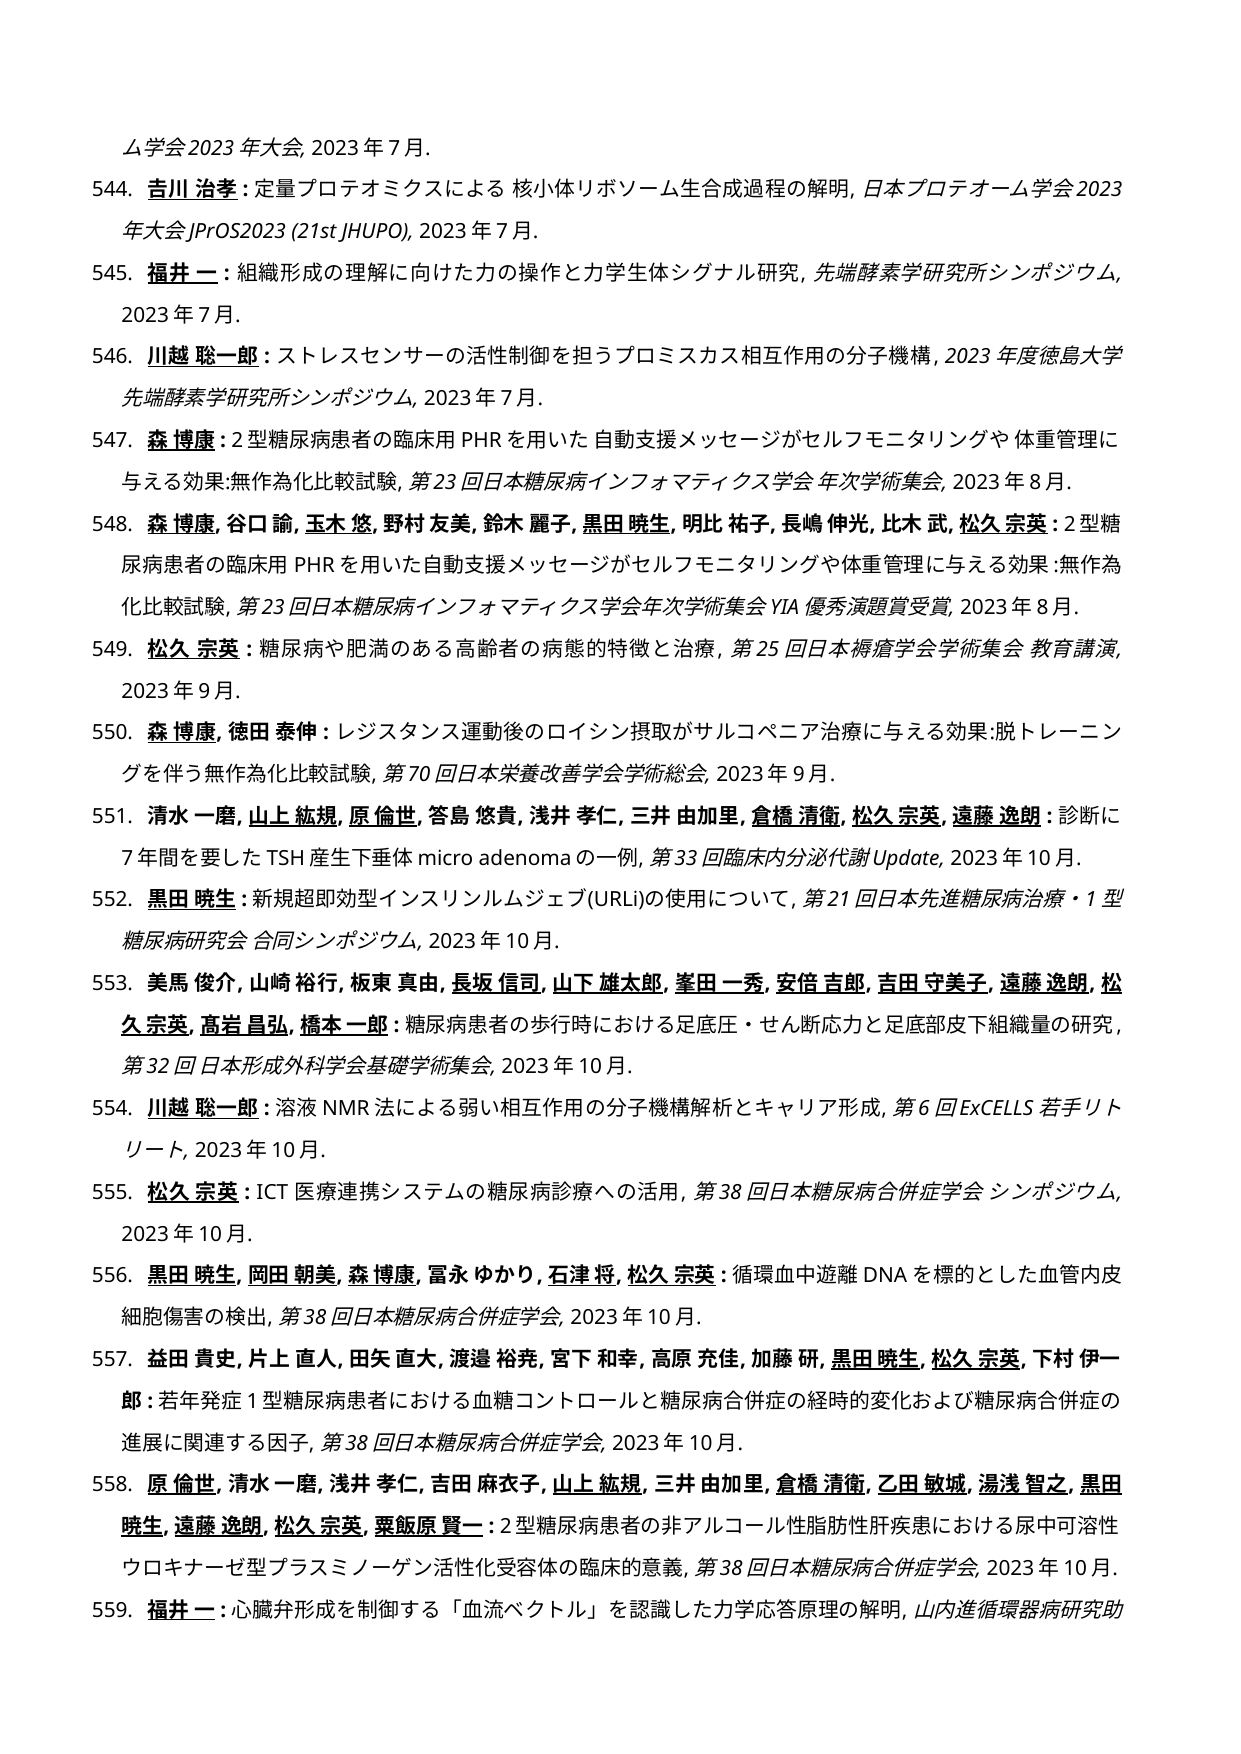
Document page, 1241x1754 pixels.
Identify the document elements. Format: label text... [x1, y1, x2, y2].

list 川越 聡一郎 : 溶液NMR法による弱い相互作用の分子機構解析とキャリア形成, 第6回ExCELLS若手リトリート, 2023年10月. [92, 1086, 1122, 1169]
list 清水 一磨, 山上 紘規, 原 倫世, 答島 悠貴, 浅井 孝仁, 三井 由加里, 倉橋 清衛, 松久 宗英, 遠藤 逸朗 : 診断に7年間を要したTSH産生下垂体micro adenomaの一例, 第33回臨床内分泌代謝Update, 2023年10月. [92, 793, 1122, 877]
list 森 博康, 谷口 諭, 玉木 悠, 野村 友美, 鈴木 麗子, 黒田 暁生, 明比 祐子, 長嶋 伸光, 比木 武, 松久 宗英 : 2型糖尿病患者の臨床用PHRを用いた自動支援メッセージがセルフモニタリングや体重管理に与える効果:無作為化比較試験, 第23回日本糖尿病インフォマティクス学会年次学術集会 YIA優秀演題賞受賞, 2023年8月. [92, 501, 1122, 626]
list 川越 聡一郎 : ストレスセンサーの活性制御を担うプロミスカス相互作⽤の分⼦機構, 2023年度徳島⼤学先端酵素学研究所シンポジウム, 2023年7月. [92, 334, 1122, 417]
list 森 博康 : 2型糖尿病患者の臨床用PHRを用いた 自動支援メッセージがセルフモニタリングや 体重管理に与える効果:無作為化比較試験, 第23回日本糖尿病インフォマティクス学会 年次学術集会, 2023年8月. [92, 417, 1122, 501]
list 黒田 暁生 : 新規超即効型インスリンルムジェブ(URLi)の使用について, 第21回日本先進糖尿病治療・1型糖尿病研究会 合同シンポジウム, 2023年10月. [92, 877, 1122, 961]
list 美馬 俊介, 山崎 裕行, 板東 真由, 長坂 信司, 山下 雄太郎, 峯田 一秀, 安倍 吉郎, 吉田 守美子, 遠藤 逸朗, 松久 宗英, 髙岩 昌弘, 橋本 一郎 : 糖尿病患者の歩行時における足底圧・せん断応力と足底部皮下組織量の研究, 第32回 日本形成外科学会基礎学術集会, 2023年10月. [92, 961, 1122, 1086]
list 森 博康, 徳田 泰伸 : レジスタンス運動後のロイシン摂取がサルコペニア治療に与える効果:脱トレーニングを伴う無作為化比較試験, 第70回日本栄養改善学会学術総会, 2023年9月. [92, 710, 1122, 793]
list 松久 宗英 : ICT 医療連携システムの糖尿病診療への活用, 第38回日本糖尿病合併症学会 シンポジウム, 2023年10月. [92, 1169, 1122, 1253]
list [92, 125, 1122, 167]
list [92, 1587, 1122, 1629]
list 原 倫世, 清水 一磨, 浅井 孝仁, 吉田 麻衣子, 山上 紘規, 三井 由加里, 倉橋 清衛, 乙田 敏城, 湯浅 智之, 黒田 暁生, 遠藤 逸朗, 松久 宗英, 粟飯原 賢一 : 2型糖尿病患者の非アルコール性脂肪性肝疾患における尿中可溶性ウロキナーゼ型プラスミノーゲン活性化受容体の臨床的意義, 第38回日本糖尿病合併症学会, 2023年10月. [92, 1462, 1122, 1587]
list 益田 貴史, 片上 直人, 田矢 直大, 渡邉 裕尭, 宮下 和幸, 高原 充佳, 加藤 研, 黒田 暁生, 松久 宗英, 下村 伊一郎 : 若年発症1型糖尿病患者における血糖コントロールと糖尿病合併症の経時的変化および糖尿病合併症の進展に関連する因子, 第38回日本糖尿病合併症学会, 2023年10月. [92, 1336, 1122, 1462]
list 𠮷川 治孝 : 定量プロテオミクスによる 核⼩体リボソーム⽣合成過程の解明, 日本プロテオーム学会2023年大会 JPrOS2023 (21st JHUPO), 2023年7月. [92, 167, 1122, 250]
list 黒田 暁生, 岡田 朝美, 森 博康, 冨永 ゆかり, 石津 将, 松久 宗英 : 循環血中遊離 DNA を標的とした血管内皮細胞傷害の検出, 第38回日本糖尿病合併症学会, 2023年10月. [92, 1253, 1122, 1336]
list 福井 一 : 組織形成の理解に向けた力の操作と力学生体シグナル研究, 先端酵素学研究所シンポジウム, 2023年7月. [92, 250, 1122, 334]
list 松久 宗英 : 糖尿病や肥満のある高齢者の病態的特徴と治療, 第25回日本褥瘡学会学術集会 教育講演, 2023年9月. [92, 626, 1122, 710]
